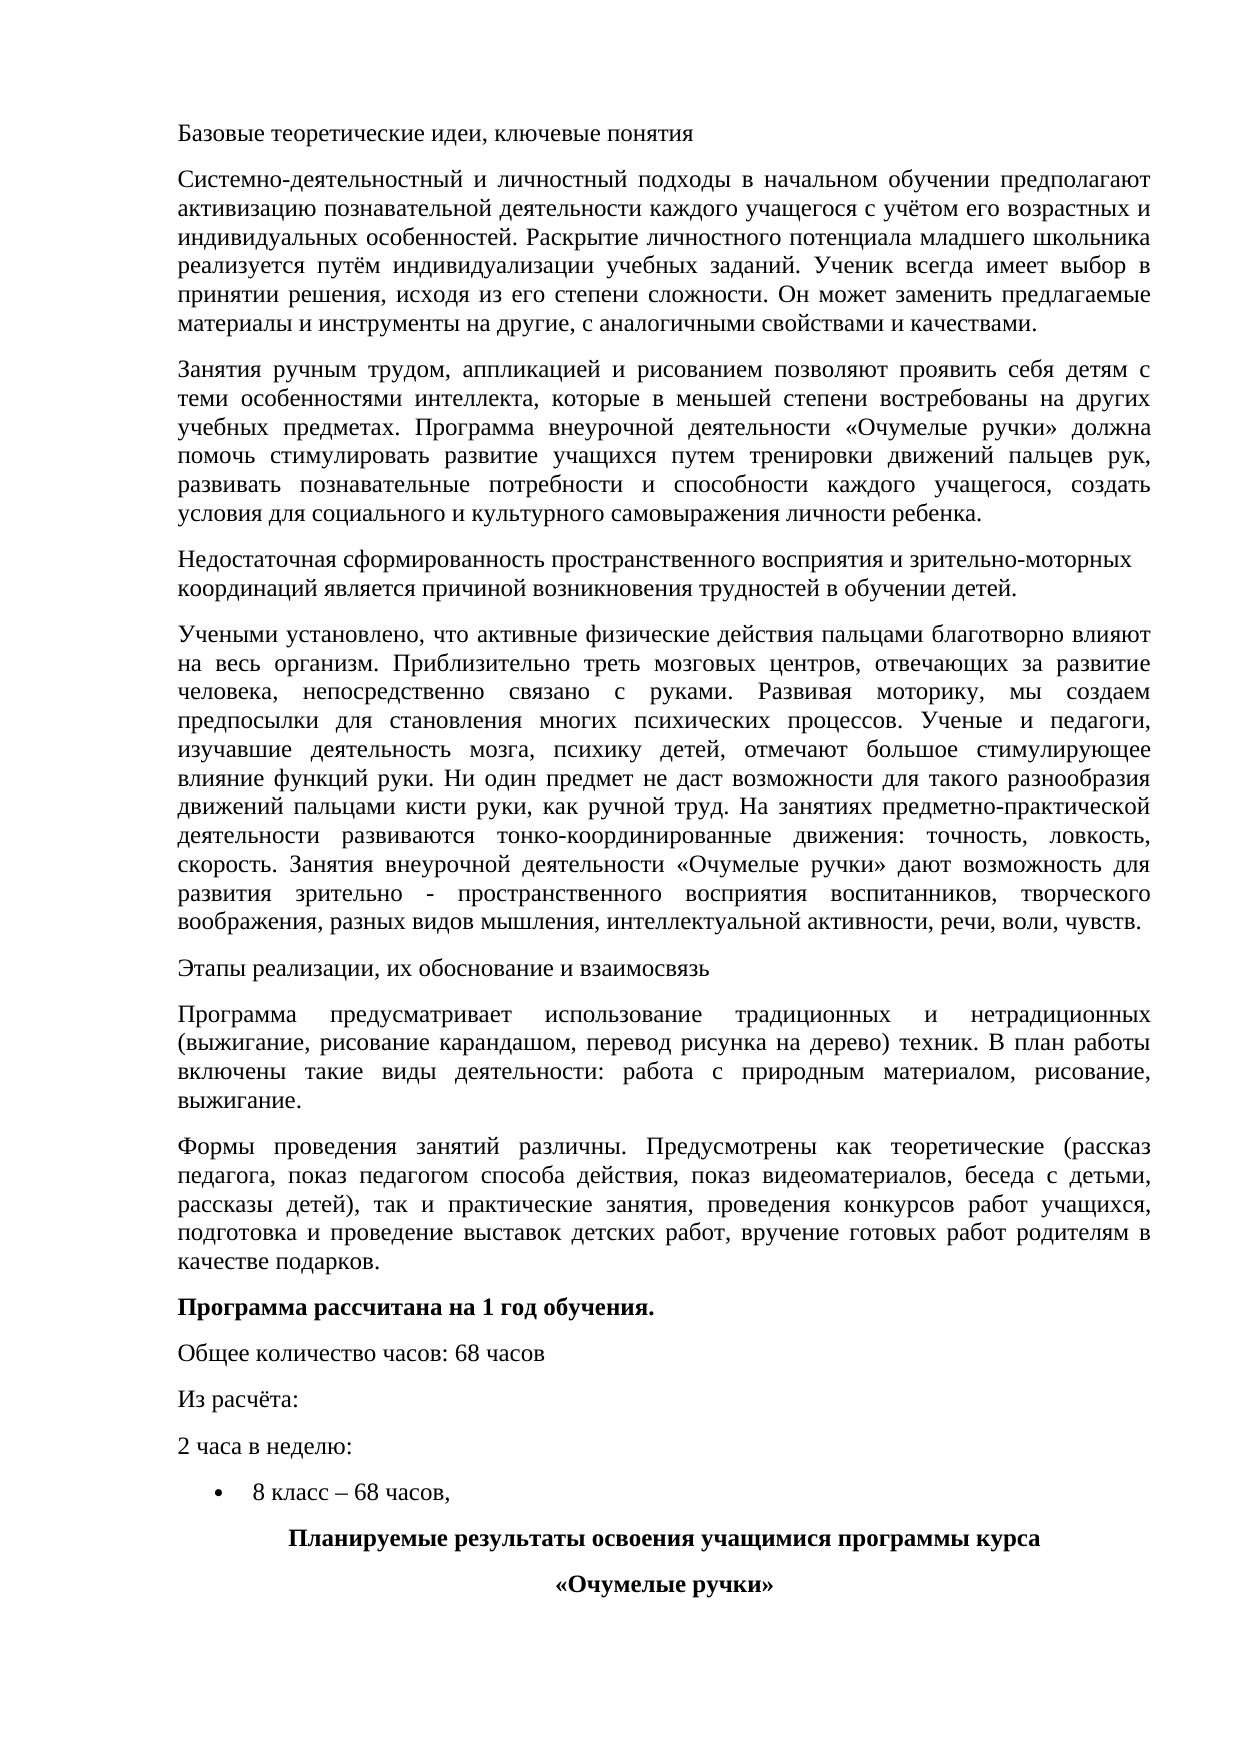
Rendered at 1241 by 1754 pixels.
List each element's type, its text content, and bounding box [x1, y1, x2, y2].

list 8 класс – 68 часов, [215, 1477, 1152, 1506]
text Программа предусматривает использование традиционных и нетрадиционных (выжигание, рисование карандашом, перевод рисунка на дерево) техник. В план работы включены такие виды деятельности: работа с природным материалом, рисование, выжигание. [177, 999, 1152, 1114]
text Занятия ручным трудом, аппликацией и рисованием позволяют проявить себя детям с теми особенностями интеллекта, которые в меньшей степени востребованы на других учебных предметах. Программа внеурочной деятельности «Очумелые ручки» должна помочь стимулировать развитие учащихся путем тренировки движений пальцев рук, развивать познавательные потребности и способности каждого учащегося, создать условия для социального и культурного самовыражения личности ребенка. [177, 354, 1152, 527]
text Недостаточная сформированность пространственного восприятия и зрительно-моторных координаций является причиной возникновения трудностей в обучении детей. [177, 544, 1152, 602]
text Базовые теоретические идеи, ключевые понятия [177, 118, 1152, 147]
text Учеными установлено, что активные физические действия пальцами благотворно влияют на весь организм. Приблизительно треть мозговых центров, отвечающих за развитие человека, непосредственно связано с руками. Развивая моторику, мы создаем предпосылки для становления многих психических процессов. Ученые и педагоги, изучавшие деятельность мозга, психику детей, отмечают большое стимулирующее влияние функций руки. Ни один предмет не даст возможности для такого разнообразия движений пальцами кисти руки, как ручной труд. На занятиях предметно-практической деятельности развиваются тонко-координированные движения: точность, ловкость, скорость. Занятия внеурочной деятельности «Очумелые ручки» дают возможность для развития зрительно - пространственного восприятия воспитанников, творческого воображения, разных видов мышления, интеллектуальной активности, речи, воли, чувств. [177, 619, 1152, 935]
text Планируемые результаты освоения учащимися программы курса [177, 1523, 1152, 1552]
text Из расчёта: [177, 1384, 1152, 1413]
text Программа рассчитана на 1 год обучения. [177, 1292, 1152, 1321]
text Системно-деятельностный и личностный подходы в начальном обучении предполагают активизацию познавательной деятельности каждого учащегося с учётом его возрастных и индивидуальных особенностей. Раскрытие личностного потенциала младшего школьника реализуется путём индивидуализации учебных заданий. Ученик всегда имеет выбор в принятии решения, исходя из его степени сложности. Он может заменить предлагаемые материалы и инструменты на другие, с аналогичными свойствами и качествами. [177, 164, 1152, 337]
text Этапы реализации, их обоснование и взаимосвязь [177, 953, 1152, 981]
text «Очумелые ручки» [177, 1569, 1152, 1598]
text Формы проведения занятий различны. Предусмотрены как теоретические (рассказ педагога, показ педагогом способа действия, показ видеоматериалов, беседа с детьми, рассказы детей), так и практические занятия, проведения конкурсов работ учащихся, подготовка и проведение выставок детских работ, вручение готовых работ родителям в качестве подарков. [177, 1131, 1152, 1275]
text Общее количество часов: 68 часов [177, 1338, 1152, 1367]
text 2 часа в неделю: [177, 1431, 1152, 1459]
